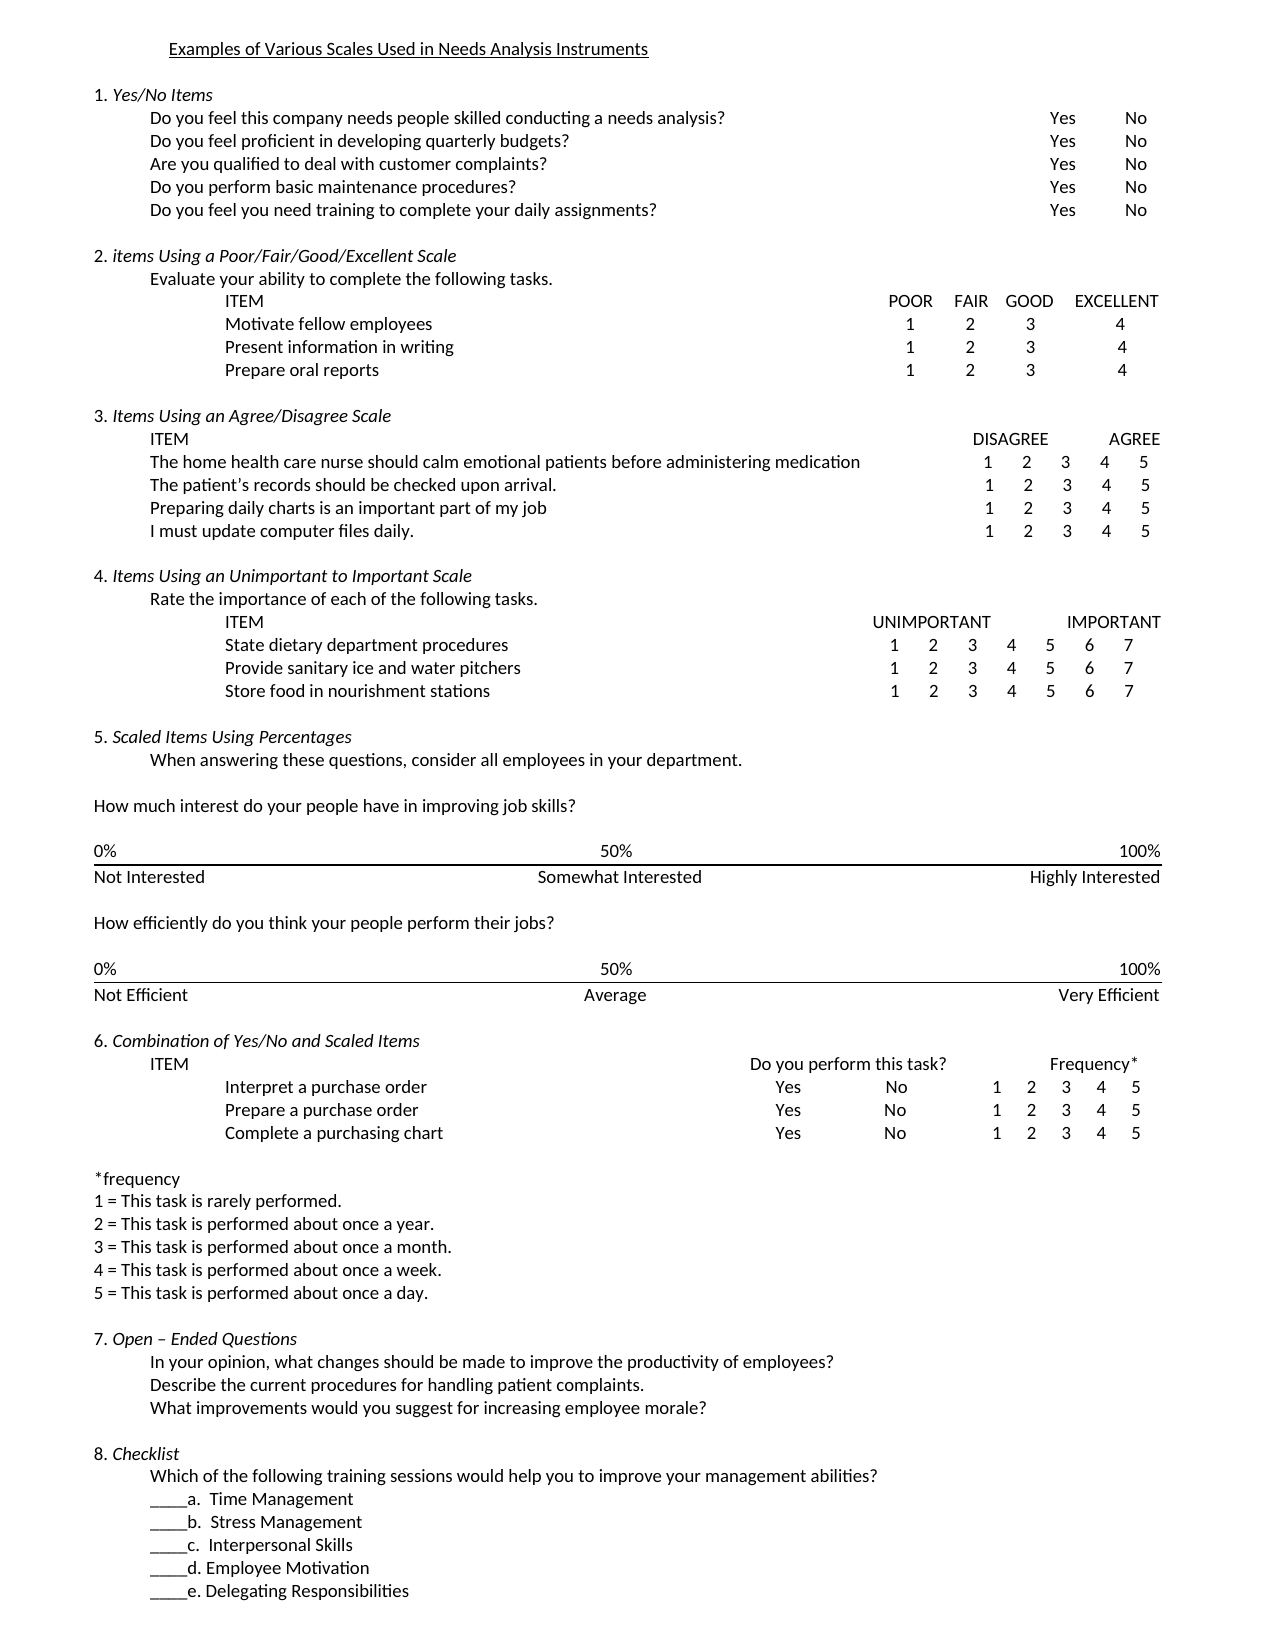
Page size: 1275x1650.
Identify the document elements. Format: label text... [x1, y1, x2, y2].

text ____b. Stress Management [94, 1510, 1162, 1533]
text Do you feel proficient in developing quarterly budgets? Yes No [94, 129, 1162, 152]
text Rate the importance of each of the following tasks. [94, 587, 1162, 610]
text When answering these questions, consider all employees in your department. [94, 748, 1162, 771]
text Not Interested Somewhat Interested Highly Interested [94, 866, 1162, 888]
text 5 = This task is performed about once a day. [94, 1281, 1162, 1304]
text Do you perform basic maintenance procedures? Yes No [94, 175, 1162, 198]
text The home health care nurse should calm emotional patients before administering medication 1 2 3 4 5 [94, 450, 1162, 473]
text Prepare a purchase order Yes No 1 2 3 4 5 [94, 1098, 1162, 1121]
text Store food in nourishment stations 1 2 3 4 5 6 7 [94, 679, 1162, 702]
text State dietary department procedures 1 2 3 4 5 6 7 [94, 633, 1162, 656]
text 0% 50% 100% [94, 957, 1162, 982]
text 2 = This task is performed about once a year. [94, 1212, 1162, 1235]
text The patient’s records should be checked upon arrival. 1 2 3 4 5 [94, 473, 1162, 496]
text ____e. Delegating Responsibilities [94, 1579, 1162, 1602]
text 4. Items Using an Unimportant to Important Scale [94, 564, 1162, 587]
text 3. Items Using an Agree/Disagree Scale [94, 404, 1162, 427]
text 4 = This task is performed about once a week. [94, 1258, 1162, 1281]
text Evaluate your ability to complete the following tasks. [94, 267, 1162, 289]
text 5. Scaled Items Using Percentages [94, 725, 1162, 748]
text 8. Checklist [94, 1442, 1162, 1464]
text 1 = This task is rarely performed. [94, 1189, 1162, 1212]
text *frequency [94, 1167, 1162, 1189]
text ITEM UNIMPORTANT IMPORTANT [94, 610, 1162, 633]
text 1. Yes/No Items [94, 83, 1162, 106]
text Provide sanitary ice and water pitchers 1 2 3 4 5 6 7 [94, 656, 1162, 679]
text Examples of Various Scales Used in Needs Analysis Instruments [94, 37, 1162, 60]
text ITEM POOR FAIR GOOD EXCELLENT [94, 289, 1162, 312]
text ITEM DISAGREE AGREE [94, 427, 1162, 450]
text Prepare oral reports 1 2 3 4 [94, 358, 1162, 381]
text ____d. Employee Motivation [94, 1556, 1162, 1579]
text 0% 50% 100% [94, 839, 1162, 864]
text 2. items Using a Poor/Fair/Good/Excellent Scale [94, 244, 1162, 267]
text ____a. Time Management [94, 1487, 1162, 1510]
text ITEM Do you perform this task? Frequency* [94, 1052, 1162, 1075]
text In your opinion, what changes should be made to improve the productivity of employees? [94, 1350, 1162, 1373]
text Are you qualified to deal with customer complaints? Yes No [94, 152, 1162, 175]
text Interpret a purchase order Yes No 1 2 3 4 5 [94, 1075, 1162, 1098]
text Do you feel this company needs people skilled conducting a needs analysis? Yes No [94, 106, 1162, 129]
text 6. Combination of Yes/No and Scaled Items [94, 1029, 1162, 1052]
text Which of the following training sessions would help you to improve your management abilities? [94, 1464, 1162, 1487]
text What improvements would you suggest for increasing employee morale? [94, 1396, 1162, 1419]
text I must update computer files daily. 1 2 3 4 5 [94, 519, 1162, 542]
text Complete a purchasing chart Yes No 1 2 3 4 5 [94, 1121, 1162, 1144]
text Describe the current procedures for handling patient complaints. [94, 1373, 1162, 1396]
text 7. Open – Ended Questions [94, 1327, 1162, 1350]
text Do you feel you need training to complete your daily assignments? Yes No [94, 198, 1162, 221]
text Not Efficient Average Very Efficient [94, 983, 1162, 1006]
text 3 = This task is performed about once a month. [94, 1235, 1162, 1258]
text Preparing daily charts is an important part of my job 1 2 3 4 5 [94, 496, 1162, 519]
text Motivate fellow employees 1 2 3 4 [94, 312, 1162, 335]
text Present information in writing 1 2 3 4 [94, 335, 1162, 358]
text How efficiently do you think your people perform their jobs? [94, 911, 1162, 934]
text How much interest do your people have in improving job skills? [94, 794, 1162, 817]
text ____c. Interpersonal Skills [94, 1533, 1162, 1556]
